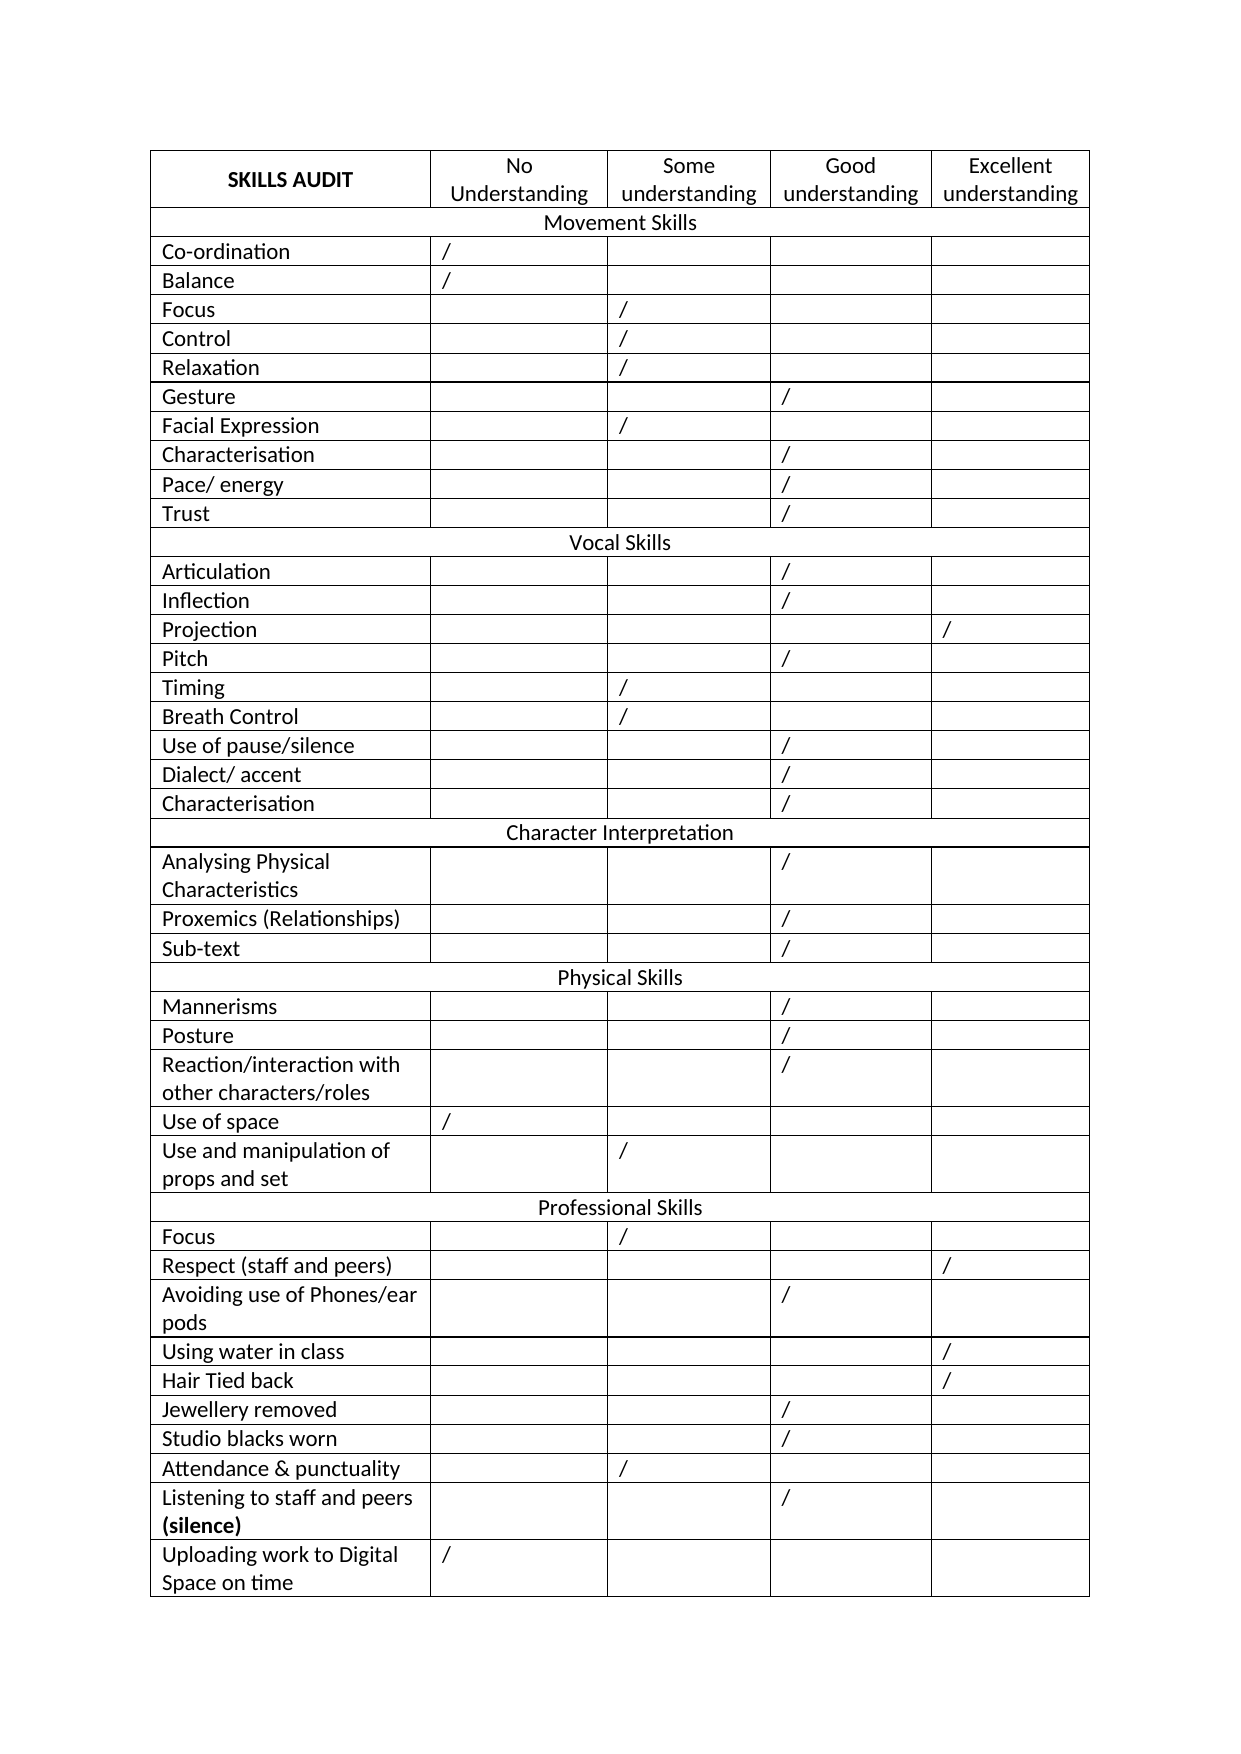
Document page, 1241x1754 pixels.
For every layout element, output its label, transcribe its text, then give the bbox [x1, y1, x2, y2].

table_cell / [431, 266, 607, 294]
table_cell Hair Tied back [151, 1366, 430, 1394]
table_cell [608, 237, 770, 265]
table_cell [431, 441, 607, 469]
table_cell Focus [151, 1222, 430, 1250]
table_cell / [608, 1222, 770, 1250]
table_cell Inflection [151, 586, 430, 614]
table_cell [608, 1050, 770, 1106]
table_cell / [771, 1425, 931, 1453]
table_cell [932, 789, 1089, 817]
table_cell / [431, 1107, 607, 1135]
table_header Some understanding [608, 151, 770, 207]
table_cell / [771, 383, 931, 411]
table_cell [608, 1366, 770, 1394]
table_cell / [771, 1396, 931, 1423]
table_cell [932, 731, 1089, 759]
table_cell [932, 992, 1089, 1020]
table_cell [932, 557, 1089, 585]
table_cell [431, 673, 607, 701]
table_cell / [771, 1280, 931, 1336]
table_cell [608, 1483, 770, 1539]
table_cell [431, 1454, 607, 1482]
table_cell [431, 644, 607, 672]
table_cell [932, 354, 1089, 381]
table_cell Relaxation [151, 354, 430, 381]
table_cell [771, 1454, 931, 1482]
table_cell [431, 1251, 607, 1279]
table_cell Movement Skills [151, 208, 1089, 236]
table_cell / [771, 934, 931, 962]
table_header Good understanding [771, 151, 931, 207]
table_cell [431, 1338, 607, 1365]
table_cell [608, 1338, 770, 1365]
table_cell / [608, 1454, 770, 1482]
table_cell / [431, 1540, 607, 1596]
table_cell [431, 1222, 607, 1250]
table_cell Co-ordination [151, 237, 430, 265]
table_cell / [932, 615, 1089, 643]
table_cell [932, 1021, 1089, 1049]
table_cell [608, 441, 770, 469]
table_cell [431, 1396, 607, 1423]
table_cell / [771, 905, 931, 933]
table_cell Use of pause/silence [151, 731, 430, 759]
table_cell [608, 586, 770, 614]
table_cell [932, 934, 1089, 962]
table_cell [431, 992, 607, 1020]
table_cell / [932, 1366, 1089, 1394]
table_cell / [771, 1483, 931, 1539]
table_cell / [771, 499, 931, 527]
table_cell [932, 499, 1089, 527]
table_cell Control [151, 324, 430, 352]
table_cell Respect (staff and peers) [151, 1251, 430, 1279]
table_cell / [771, 470, 931, 498]
table_cell [932, 266, 1089, 294]
table_cell / [608, 354, 770, 381]
table_cell Professional Skills [151, 1193, 1089, 1221]
table_cell [932, 441, 1089, 469]
table_cell Characterisation [151, 441, 430, 469]
table_cell [431, 1136, 607, 1192]
table_cell Posture [151, 1021, 430, 1049]
table_cell [608, 731, 770, 759]
table_cell [431, 760, 607, 788]
table_cell [608, 1280, 770, 1336]
table_cell [771, 237, 931, 265]
table_cell [431, 586, 607, 614]
table_header Excellent understanding [932, 151, 1089, 207]
table_cell [771, 1107, 931, 1135]
table_cell [771, 1366, 931, 1394]
table_cell [608, 615, 770, 643]
table_cell [608, 992, 770, 1020]
table_cell Characterisation [151, 789, 430, 817]
table_cell Dialect/ accent [151, 760, 430, 788]
table_cell [608, 934, 770, 962]
table_cell [771, 1251, 931, 1279]
table_cell [932, 470, 1089, 498]
table_cell Attendance & punctuality [151, 1454, 430, 1482]
table_cell [932, 1425, 1089, 1453]
table_cell [431, 383, 607, 411]
table_cell [608, 1396, 770, 1423]
table_cell [932, 1280, 1089, 1336]
table_cell [608, 1251, 770, 1279]
table_cell [771, 295, 931, 323]
table_cell Timing [151, 673, 430, 701]
table_header No Understanding [431, 151, 607, 207]
table_cell / [771, 1050, 931, 1106]
table_cell Focus [151, 295, 430, 323]
table_cell [608, 644, 770, 672]
table_cell [431, 412, 607, 439]
table_cell / [608, 673, 770, 701]
table_cell Avoiding use of Phones/ear pods [151, 1280, 430, 1336]
table_cell [771, 324, 931, 352]
table_cell [608, 266, 770, 294]
table_cell / [771, 731, 931, 759]
table_cell Mannerisms [151, 992, 430, 1020]
table_cell [771, 1222, 931, 1250]
table_cell [431, 1280, 607, 1336]
table_cell [431, 499, 607, 527]
table_cell Reaction/interaction with other characters/roles [151, 1050, 430, 1106]
table_cell [431, 731, 607, 759]
table_cell [431, 1050, 607, 1106]
table_cell / [608, 324, 770, 352]
table_cell Articulation [151, 557, 430, 585]
table_cell [431, 354, 607, 381]
table_cell / [771, 760, 931, 788]
table_cell [771, 412, 931, 439]
table_cell [932, 1136, 1089, 1192]
table_cell [932, 1454, 1089, 1482]
table_cell [431, 1366, 607, 1394]
table_cell Balance [151, 266, 430, 294]
table_cell [431, 789, 607, 817]
table_cell [932, 586, 1089, 614]
table_cell [932, 412, 1089, 439]
table_cell Using water in class [151, 1338, 430, 1365]
table_cell Uploading work to Digital Space on time [151, 1540, 430, 1596]
table_cell [608, 1540, 770, 1596]
table_cell Vocal Skills [151, 528, 1089, 556]
table_cell / [608, 295, 770, 323]
table_cell [771, 673, 931, 701]
table_cell [771, 615, 931, 643]
table_cell [608, 848, 770, 903]
table_cell [431, 848, 607, 903]
table_cell [431, 324, 607, 352]
table_cell [431, 615, 607, 643]
table_cell / [608, 412, 770, 439]
table_cell [932, 1540, 1089, 1596]
table_cell [431, 470, 607, 498]
table_cell / [771, 441, 931, 469]
table_cell / [431, 237, 607, 265]
table_cell Listening to staff and peers (silence) [151, 1483, 430, 1539]
table_cell Use and manipulation of props and set [151, 1136, 430, 1192]
table_cell / [771, 644, 931, 672]
table_cell [608, 1021, 770, 1049]
table_cell Sub-text [151, 934, 430, 962]
table_cell [608, 499, 770, 527]
table_cell [932, 1396, 1089, 1423]
table_cell Pace/ energy [151, 470, 430, 498]
table_cell / [771, 992, 931, 1020]
table_cell [608, 470, 770, 498]
table_cell [608, 1425, 770, 1453]
table_cell Projection [151, 615, 430, 643]
table_cell / [932, 1251, 1089, 1279]
table_cell [932, 905, 1089, 933]
table_cell [932, 295, 1089, 323]
table_cell [608, 1107, 770, 1135]
table_cell [431, 1483, 607, 1539]
table_cell Pitch [151, 644, 430, 672]
table_cell Physical Skills [151, 963, 1089, 991]
table_cell [771, 354, 931, 381]
table_cell / [771, 1021, 931, 1049]
table_cell [608, 789, 770, 817]
table_cell Proxemics (Relationships) [151, 905, 430, 933]
table_cell [932, 644, 1089, 672]
table_cell [431, 905, 607, 933]
table_header SKILLS AUDIT [151, 151, 430, 207]
table_cell [932, 1483, 1089, 1539]
table_cell [932, 848, 1089, 903]
table_cell [771, 1338, 931, 1365]
table_cell / [932, 1338, 1089, 1365]
table_cell [431, 702, 607, 730]
table_cell [608, 905, 770, 933]
table_cell [932, 673, 1089, 701]
table_cell [431, 1425, 607, 1453]
table_cell [932, 1107, 1089, 1135]
table_cell Character Interpretation [151, 819, 1089, 846]
table_cell / [608, 702, 770, 730]
table_cell Studio blacks worn [151, 1425, 430, 1453]
table_cell Trust [151, 499, 430, 527]
table_cell [431, 1021, 607, 1049]
table_cell [431, 934, 607, 962]
table_cell [932, 237, 1089, 265]
table_cell Use of space [151, 1107, 430, 1135]
table_cell [771, 1136, 931, 1192]
table_cell [932, 760, 1089, 788]
table_cell / [771, 789, 931, 817]
table_cell [932, 324, 1089, 352]
table_cell / [608, 1136, 770, 1192]
table_cell / [771, 848, 931, 903]
table_cell [932, 1050, 1089, 1106]
table_cell [932, 702, 1089, 730]
table_cell Facial Expression [151, 412, 430, 439]
table_cell [932, 383, 1089, 411]
table_cell [932, 1222, 1089, 1250]
table_cell [771, 266, 931, 294]
table_cell / [771, 557, 931, 585]
table_cell Gesture [151, 383, 430, 411]
table_cell Jewellery removed [151, 1396, 430, 1423]
table_cell [608, 557, 770, 585]
table_cell [771, 702, 931, 730]
table_cell Analysing Physical Characteristics [151, 848, 430, 903]
table_cell [608, 383, 770, 411]
table_cell Breath Control [151, 702, 430, 730]
table_cell / [771, 586, 931, 614]
table_cell [608, 760, 770, 788]
table_cell [431, 557, 607, 585]
table_cell [771, 1540, 931, 1596]
table_cell [431, 295, 607, 323]
